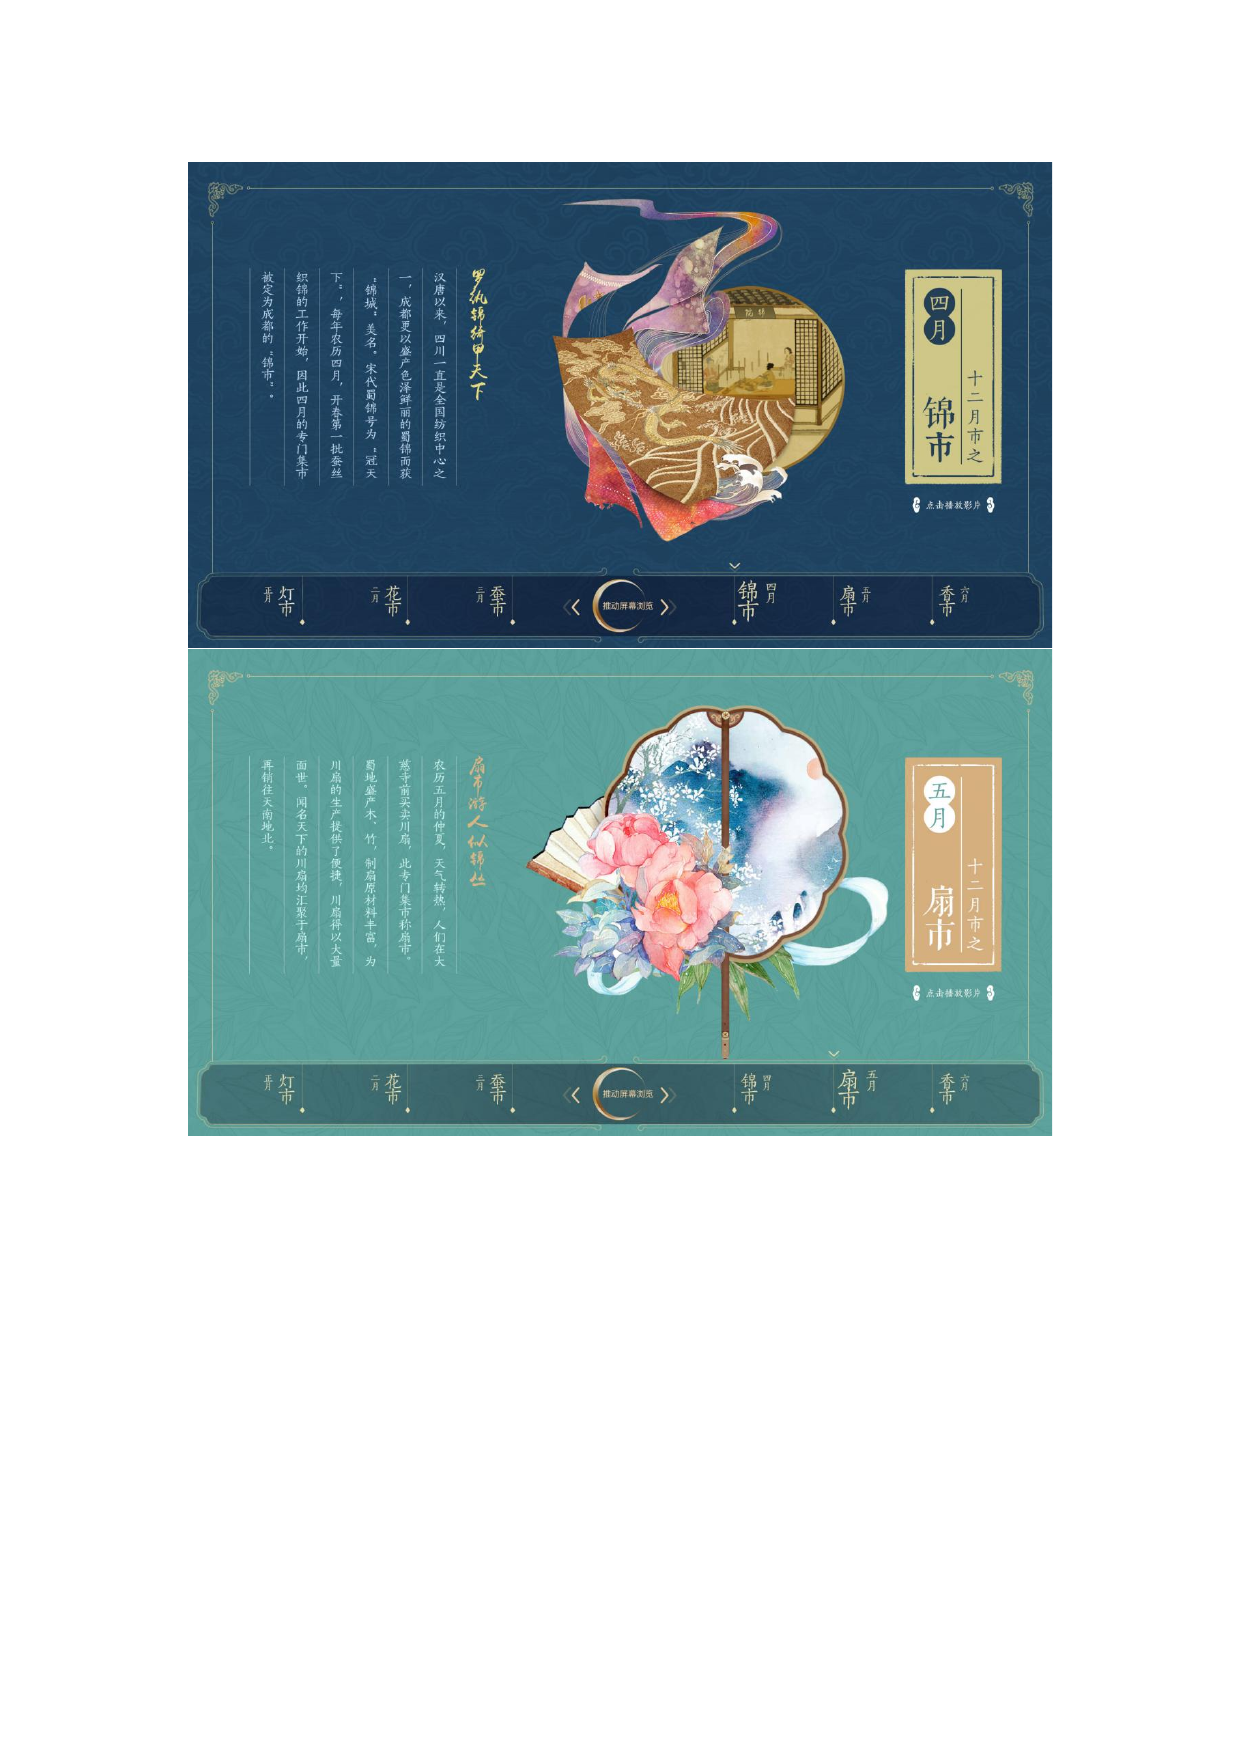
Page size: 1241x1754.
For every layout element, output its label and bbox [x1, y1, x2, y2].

picture [188, 649, 1053, 1136]
picture [188, 162, 1053, 648]
